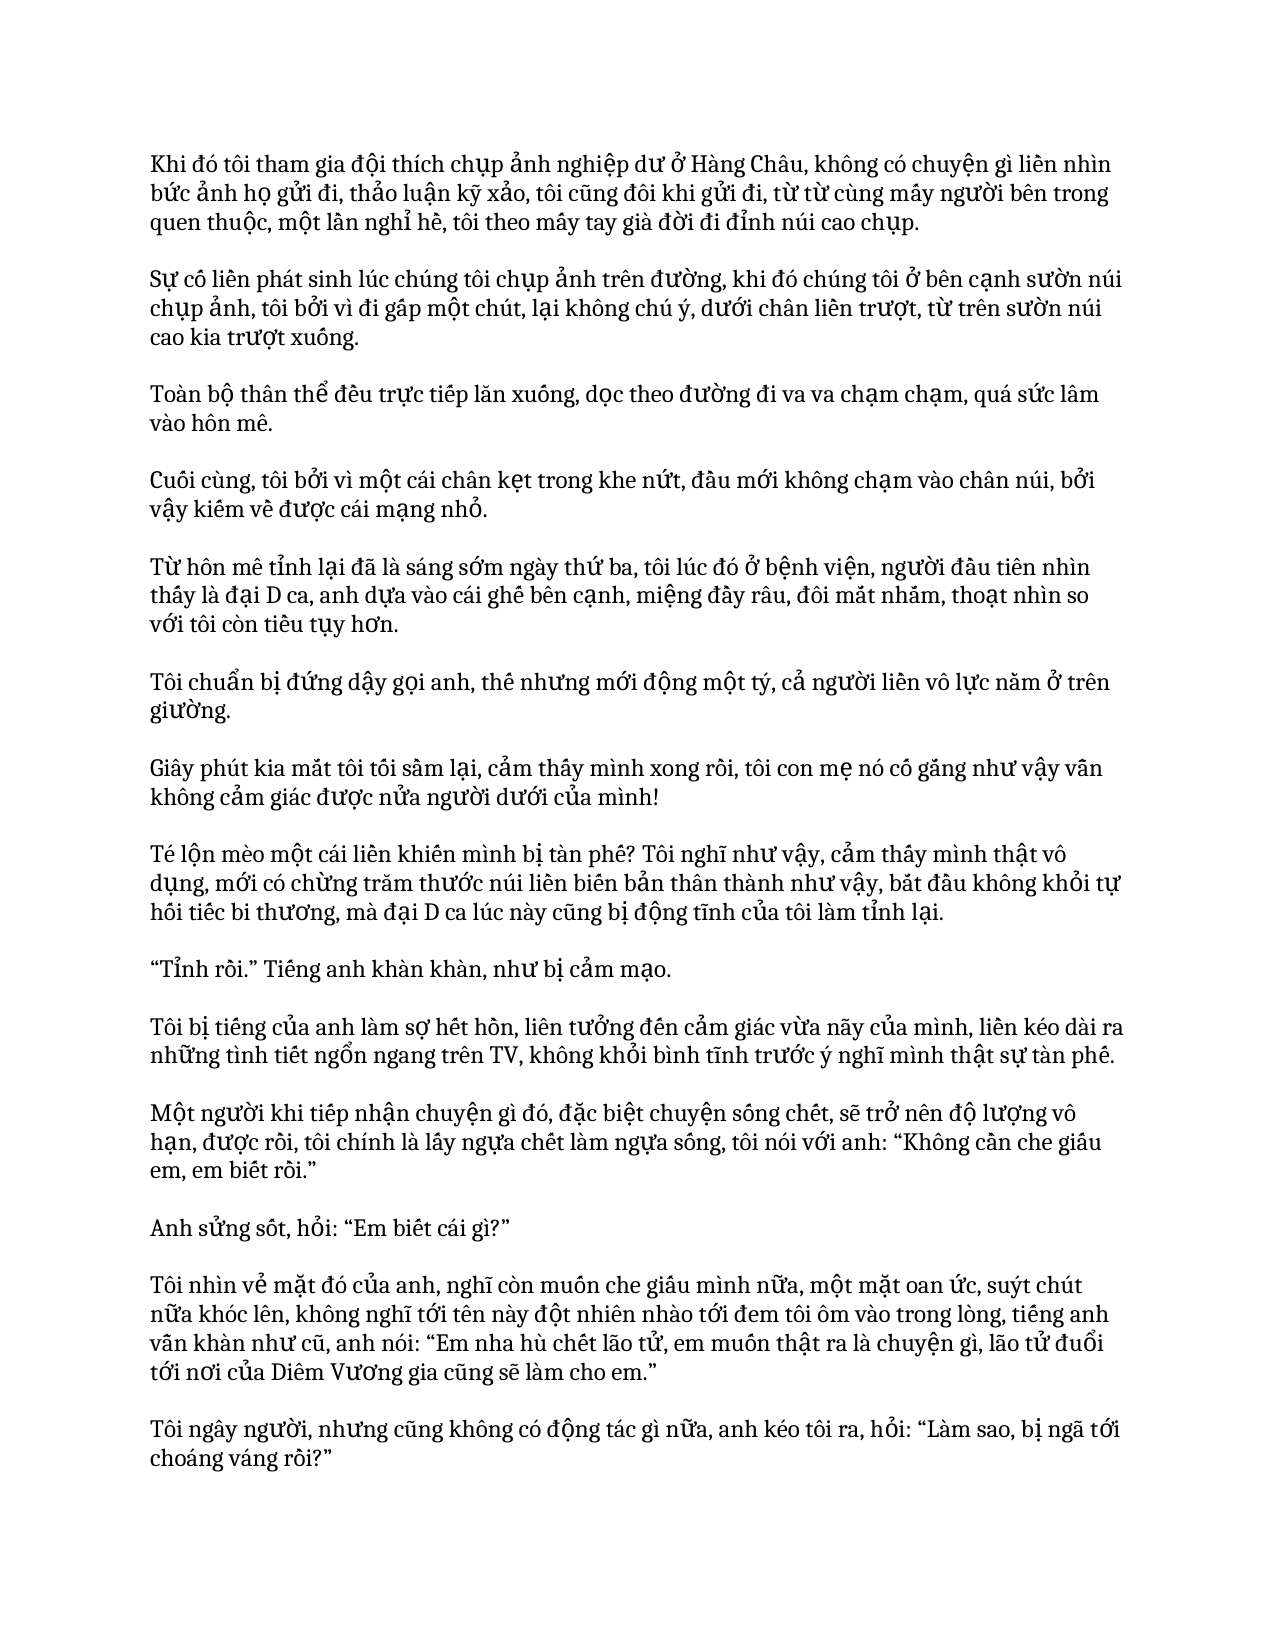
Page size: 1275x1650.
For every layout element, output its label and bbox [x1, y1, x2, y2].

text [150, 150, 1125, 1472]
